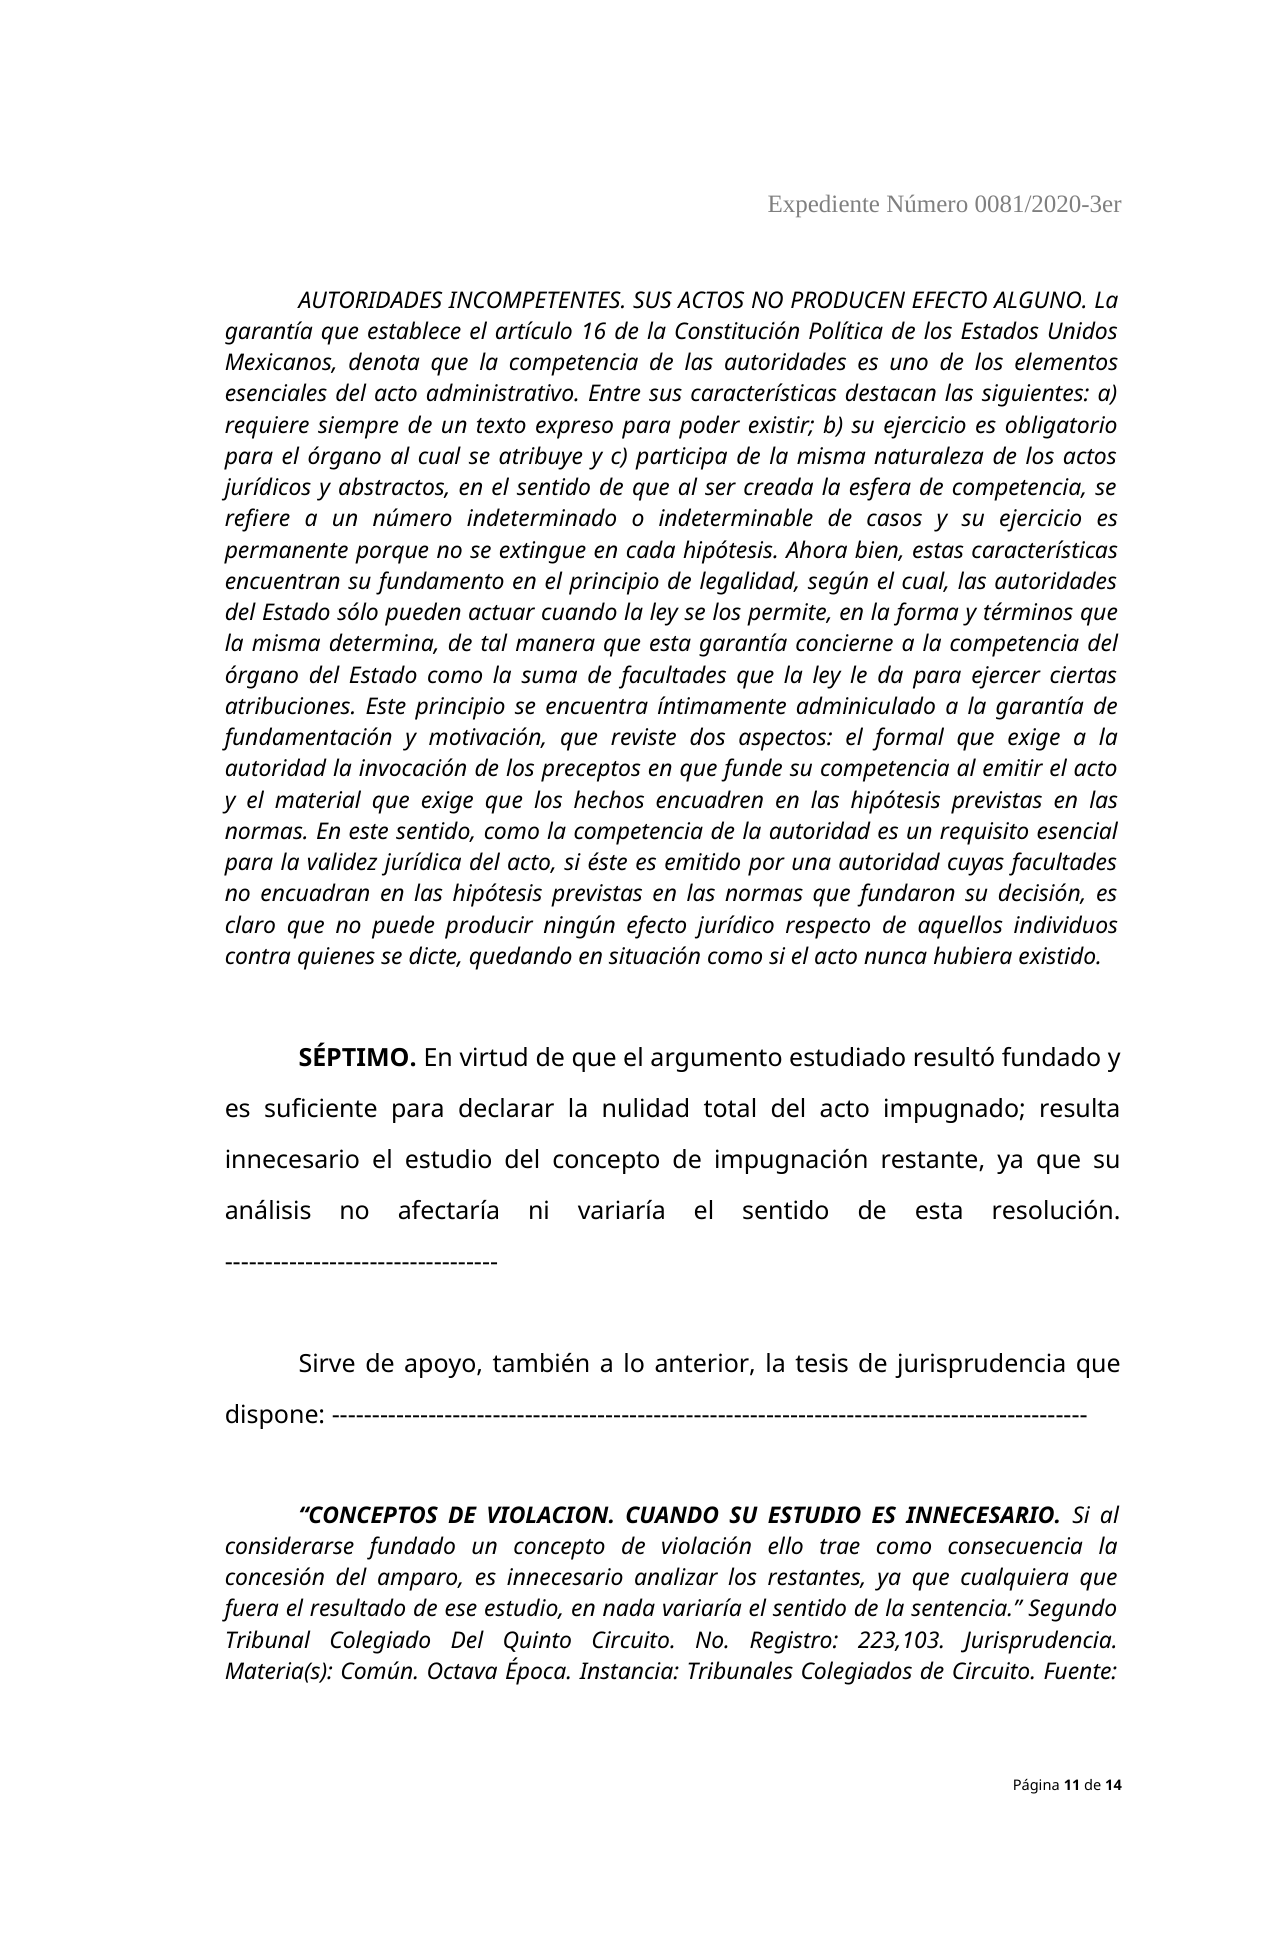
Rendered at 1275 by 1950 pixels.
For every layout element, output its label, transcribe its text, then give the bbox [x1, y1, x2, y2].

text SÉPTIMO. En virtud de que el argumento estudiado resultó fundado y es suficiente para declarar la nulidad total del acto impugnado; resulta innecesario el estudio del concepto de impugnación restante, ya que su análisis no afectaría ni variaría el sentido de esta resolución. ---------------------------------- [224, 1039, 1121, 1277]
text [224, 1498, 1121, 1686]
text Sirve de apoyo, también a lo anterior, la tesis de jurisprudencia que dispone: ---------------------------------------------------------------------------------------------- [224, 1345, 1121, 1431]
text AUTORIDADES INCOMPETENTES. SUS ACTOS NO PRODUCEN EFECTO ALGUNO. La garantía que establece el artículo 16 de la Constitución Política de los Estados Unidos Mexicanos, denota que la competencia de las autoridades es uno de los elementos esenciales del acto administrativo. Entre sus características destacan las siguientes: a) requiere siempre de un texto expreso para poder existir; b) su ejercicio es obligatorio para el órgano al cual se atribuye y c) participa de la misma naturaleza de los actos jurídicos y abstractos, en el sentido de que al ser creada la esfera de competencia, se refiere a un número indeterminado o indeterminable de casos y su ejercicio es permanente porque no se extingue en cada hipótesis. Ahora bien, estas características encuentran su fundamento en el principio de legalidad, según el cual, las autoridades del Estado sólo pueden actuar cuando la ley se los permite, en la forma y términos que la misma determina, de tal manera que esta garantía concierne a la competencia del órgano del Estado como la suma de facultades que la ley le da para ejercer ciertas atribuciones. Este principio se encuentra íntimamente adminiculado a la garantía de fundamentación y motivación, que reviste dos aspectos: el formal que exige a la autoridad la invocación de los preceptos en que funde su competencia al emitir el acto y el material que exige que los hechos encuadren en las hipótesis previstas en las normas. En este sentido, como la competencia de la autoridad es un requisito esencial para la validez jurídica del acto, si éste es emitido por una autoridad cuyas facultades no encuadran en las hipótesis previstas en las normas que fundaron su decisión, es claro que no puede producir ningún efecto jurídico respecto de aquellos individuos contra quienes se dicte, quedando en situación como si el acto nunca hubiera existido. [224, 283, 1121, 971]
